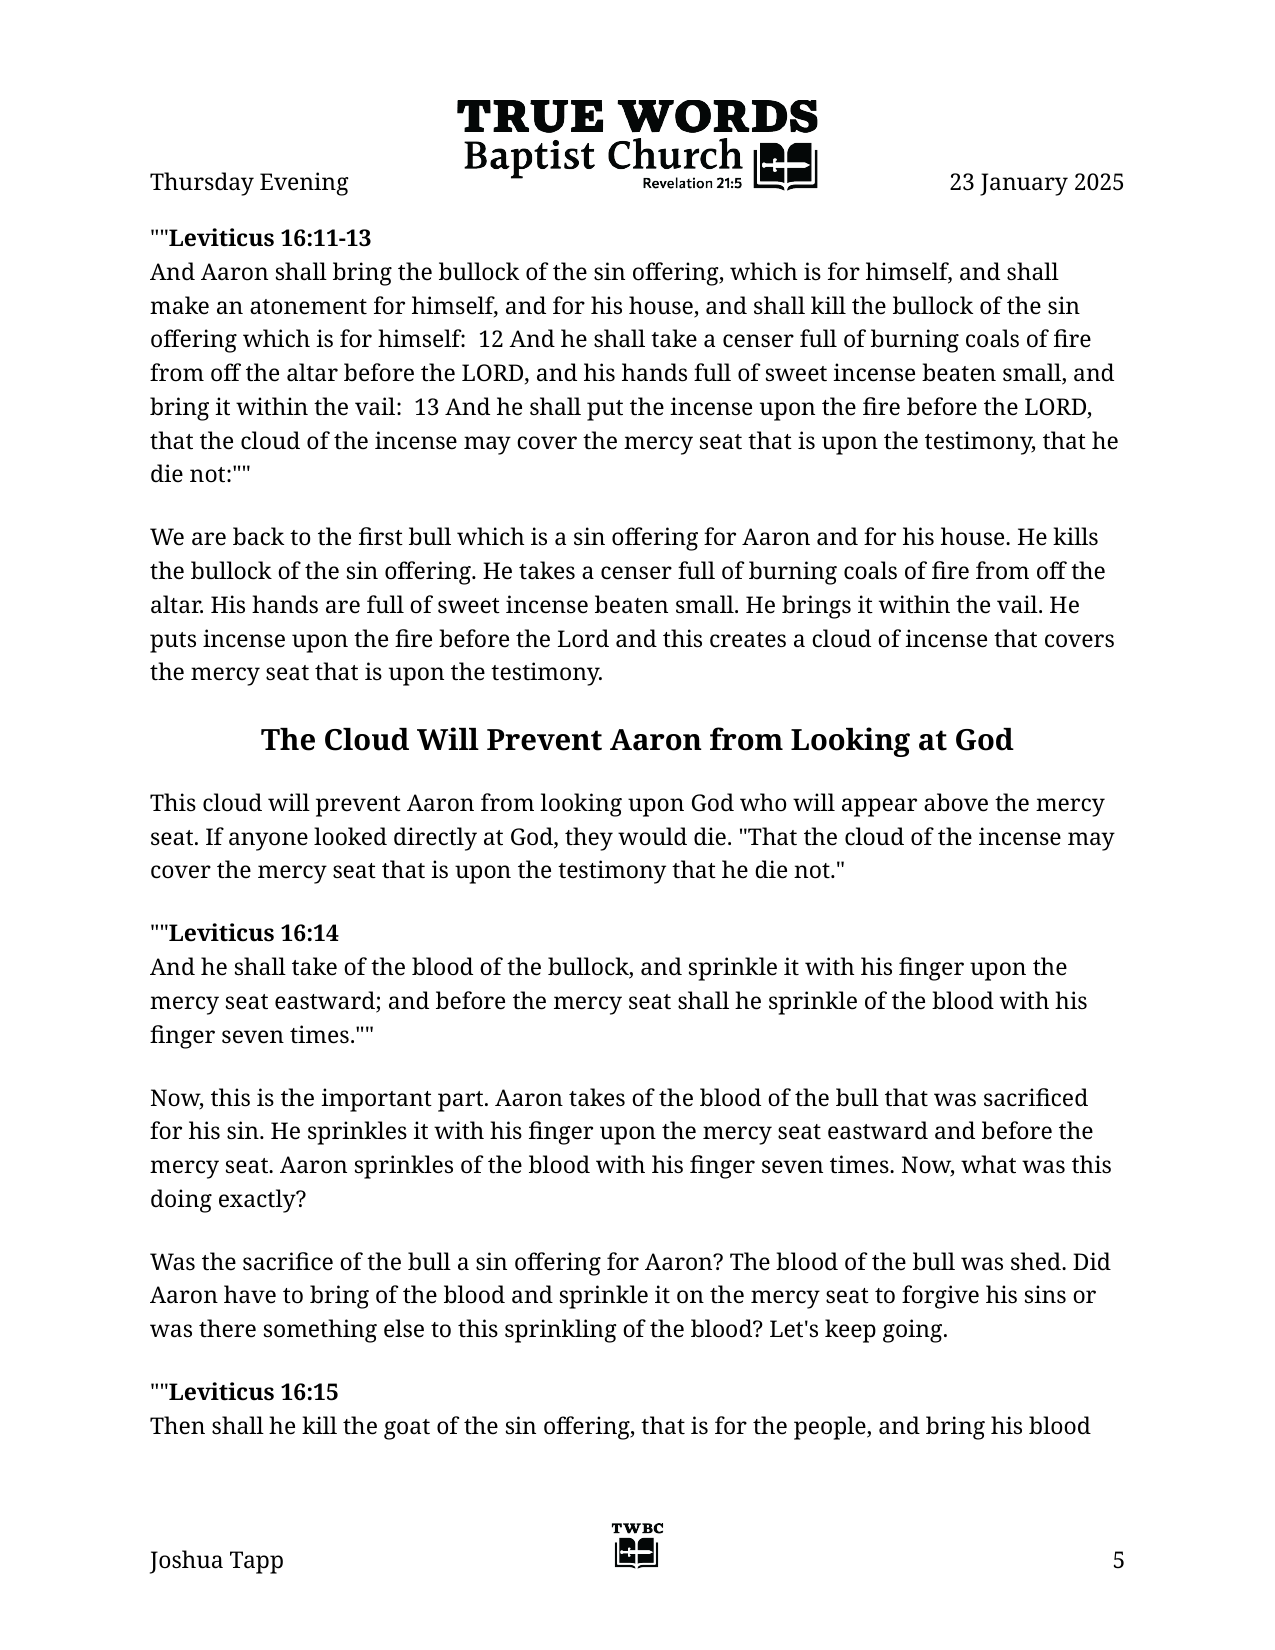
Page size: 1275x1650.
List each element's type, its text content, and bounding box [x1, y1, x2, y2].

text This cloud will prevent Aaron from looking upon God who will appear above the mercy seat. If anyone looked directly at God, they would die. "That the cloud of the incense may cover the mercy seat that is upon the testimony that he die not." [150, 787, 1125, 886]
text Now, this is the important part. Aaron takes of the blood of the bull that was sacrificed for his sin. He sprinkles it with his finger upon the mercy seat eastward and before the mercy seat. Aaron sprinkles of the blood with his finger seven times. Now, what was this doing exactly? [150, 1082, 1125, 1214]
text We are back to the first bull which is a sin offering for Aaron and for his house. He kills the bullock of the sin offering. He takes a censer full of burning coals of fire from off the altar. His hands are full of sweet incense beaten small. He brings it within the vail. He puts incense upon the fire before the Lord and this creates a cloud of incense that covers the mercy seat that is upon the testimony. [150, 521, 1125, 687]
picture [457, 100, 818, 191]
text Was the sacrifice of the bull a sin offering for Aaron? The blood of the bull was shed. Did Aaron have to bring of the blood and sprinkle it on the mercy seat to forgive his sins or was there something else to this sprinkling of the blood? Let's keep going. [150, 1246, 1125, 1344]
text ""Leviticus 16:11-13 And Aaron shall bring the bullock of the sin offering, which is for himself, and shall make an atonement for himself, and for his house, and shall kill the bullock of the sin offering which is for himself: 12 And he shall take a censer full of burning coals of fire from off the altar before the LORD, and his hands full of sweet incense beaten small, and bring it within the vail: 13 And he shall put the incense upon the fire before the LORD, that the cloud of the incense may cover the mercy seat that is upon the testimony, that he die not:"" [150, 222, 1125, 489]
text ""Leviticus 16:14 And he shall take of the blood of the bullock, and sprinkle it with his finger upon the mercy seat eastward; and before the mercy seat shall he sprinkle of the blood with his finger seven times."" [150, 917, 1125, 1050]
picture [611, 1523, 664, 1569]
subtitle The Cloud Will Prevent Aaron from Looking at God [150, 719, 1125, 759]
